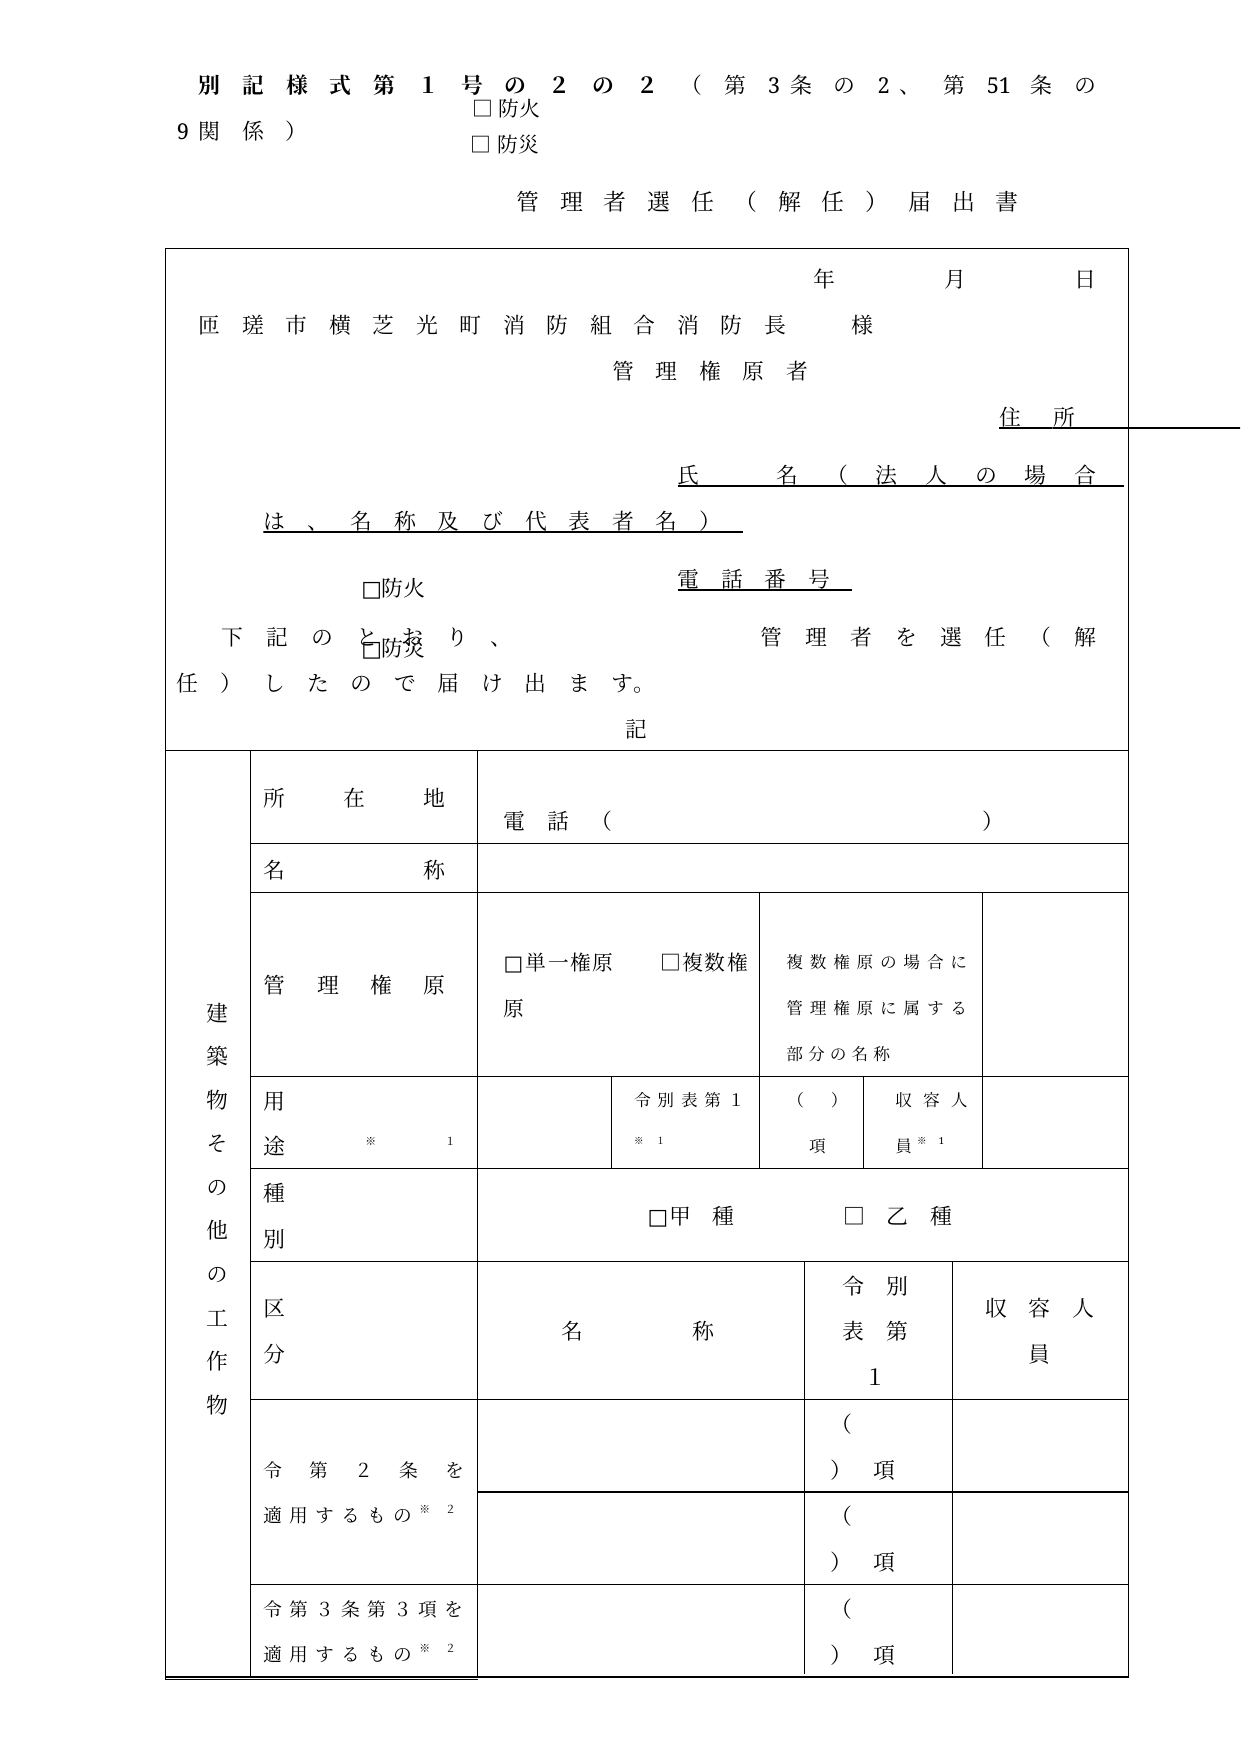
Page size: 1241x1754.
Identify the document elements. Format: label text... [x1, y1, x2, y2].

table_cell [983, 893, 1128, 1076]
table_cell 名 称 [478, 1262, 804, 1399]
table_cell [478, 1077, 611, 1168]
table_cell [953, 1585, 1128, 1676]
table_cell 所在地 [251, 751, 477, 843]
table_cell 電話（ ） [478, 751, 1128, 843]
table_cell [953, 1493, 1128, 1584]
table_cell 用 途※１ [251, 1077, 477, 1168]
table_cell （ ）項 [760, 1077, 863, 1168]
table_cell [478, 1400, 804, 1491]
table_header 別記様式第１号の２の２（第3条の2、第51条の9関係） 管理者選任（解任）届出書 [165, 61, 1128, 248]
table_cell （ ）項 [804, 1585, 953, 1676]
table_cell 管理権原 [251, 893, 477, 1076]
table_cell 複数権原の場合に管理権原に属する部分の名称 [760, 893, 982, 1076]
table_cell 令第２条を 適用するもの※２ [251, 1400, 477, 1584]
table_cell 年 月 日 匝瑳市横芝光町消防組合消防長 様 管理権原者 住所 氏 名（法人の場合は、名称及び代表者名） 電話番号 下記のとおり、 管理者を選任（解任）したので届け出ます。 記 [166, 249, 1128, 750]
table_cell 建築物その他の工作物 又 は 防火対象物 [166, 751, 250, 1676]
table_cell [953, 1400, 1128, 1491]
table_cell □単一権原 □複数権原 [478, 893, 759, 1076]
table_cell [478, 844, 1128, 892]
table_cell [983, 1077, 1128, 1168]
table_cell （ ）項 [805, 1493, 952, 1584]
table_cell 収容人員 [953, 1262, 1128, 1399]
table_cell [478, 1493, 804, 1584]
table_cell □甲種 □乙種 [478, 1169, 1128, 1261]
table_cell [478, 1585, 804, 1676]
table_cell 種 別 [251, 1169, 477, 1261]
table_cell 令第３条第３項を 適用するもの※２ [251, 1585, 477, 1676]
table_cell （ ）項 [805, 1400, 952, 1491]
table_cell 令別表第１※１ [612, 1077, 759, 1168]
table_cell 名称 [251, 844, 477, 892]
table_cell 令別表第１ [805, 1262, 952, 1399]
table_cell 収容人員※1 [864, 1077, 982, 1168]
table_cell 区 分 [251, 1262, 477, 1399]
